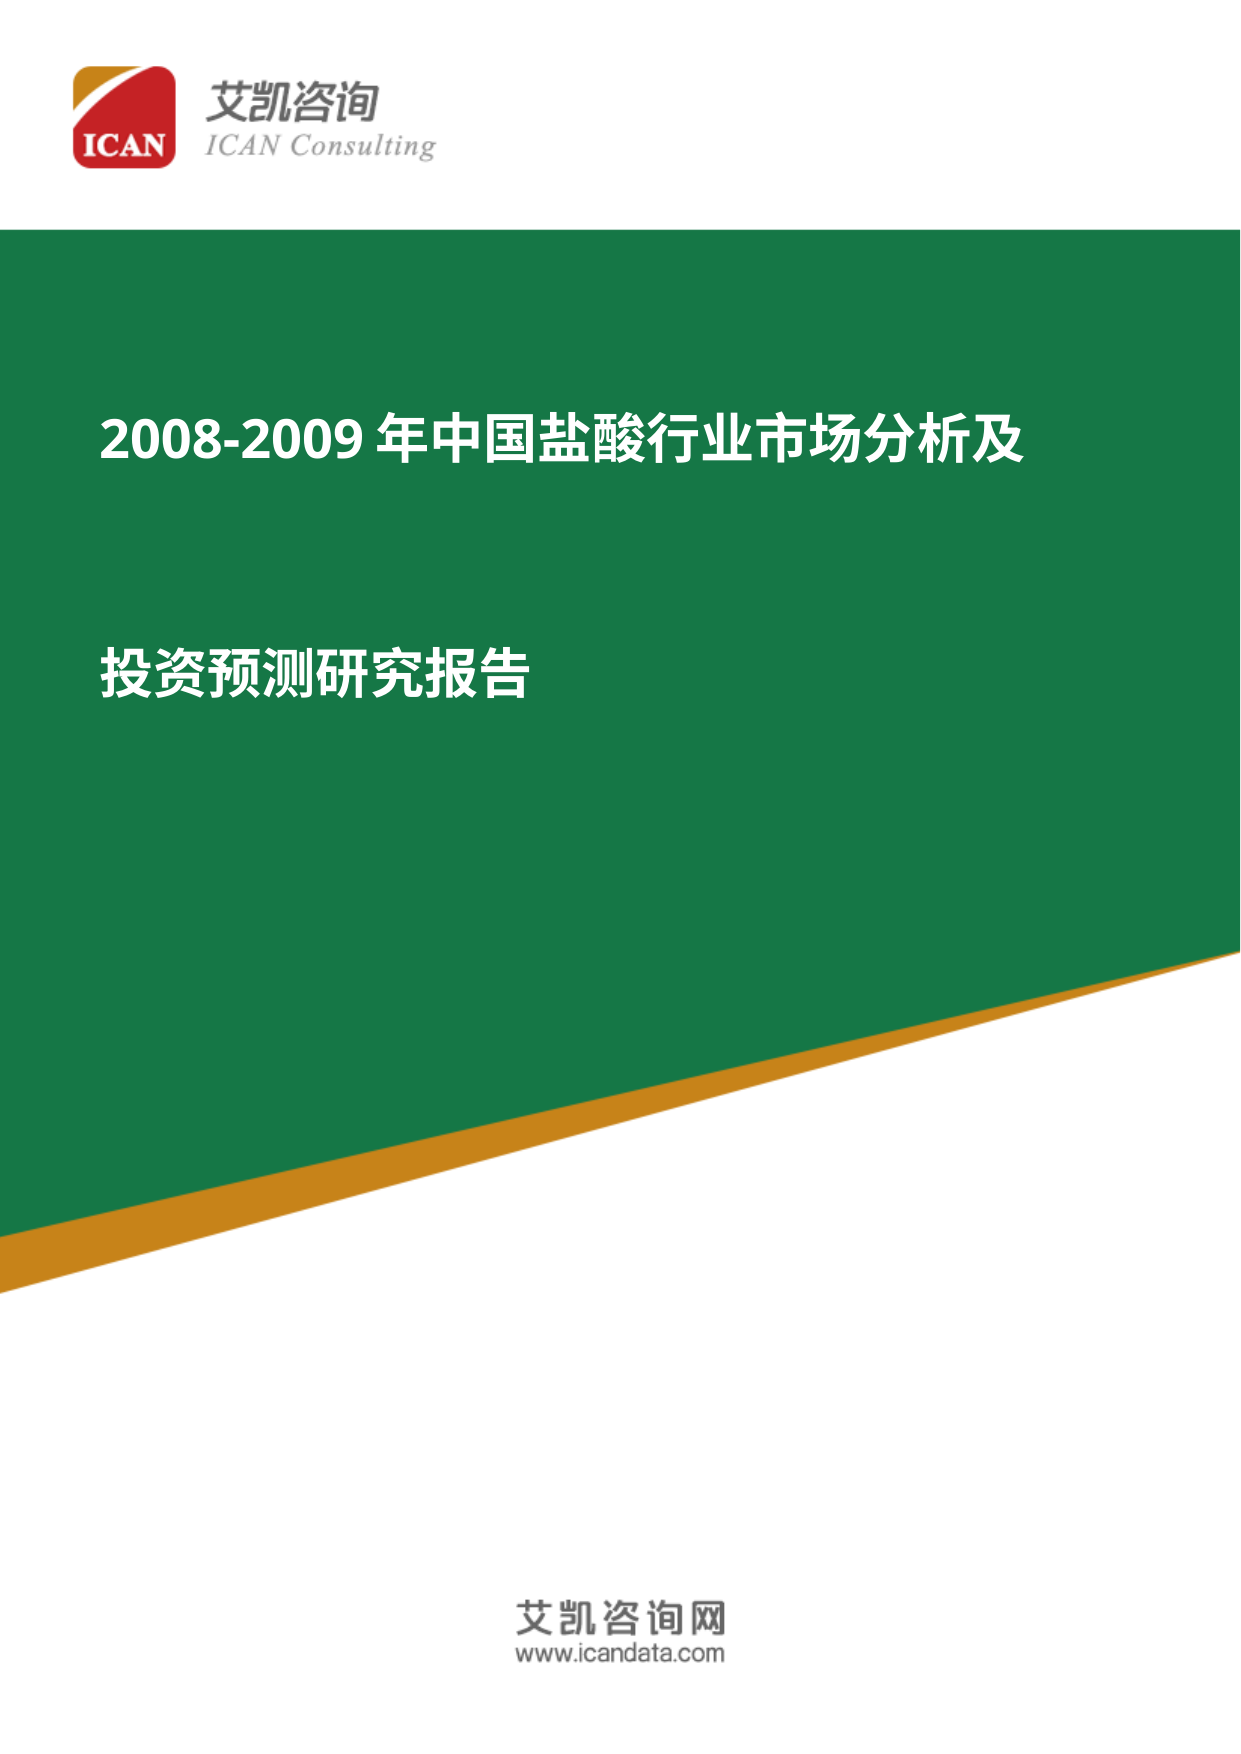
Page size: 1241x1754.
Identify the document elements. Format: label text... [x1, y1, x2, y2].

picture [0, 5, 1241, 1754]
subtitle 2008-2009年中国盐酸行业市场分析及投资预测研究报告 [99, 386, 1053, 718]
